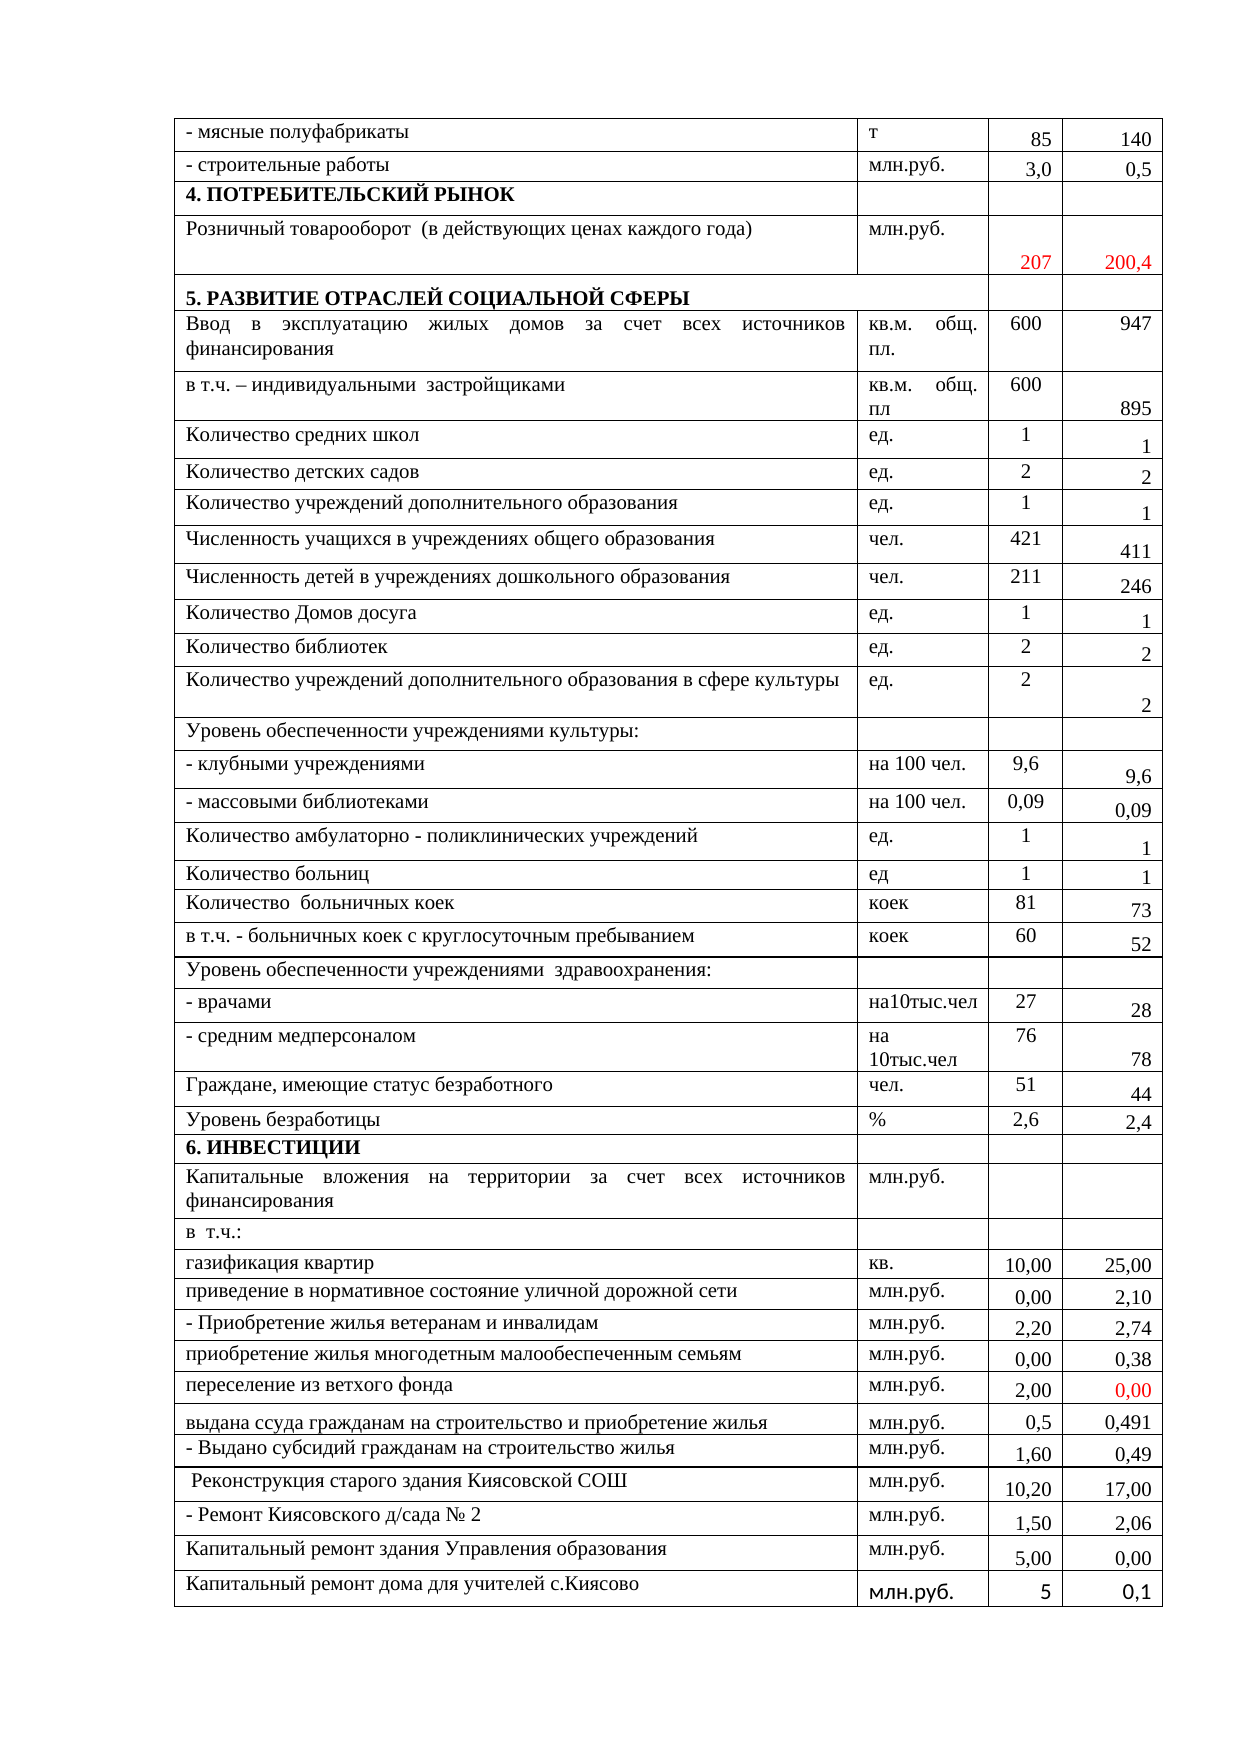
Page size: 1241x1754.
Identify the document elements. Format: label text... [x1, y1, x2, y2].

table_cell 140 [1063, 119, 1162, 151]
table_cell 2,10 [1063, 1279, 1162, 1309]
table_cell Количество учреждений дополнительного образования в сфере культуры [175, 667, 857, 717]
table_cell [858, 718, 988, 750]
table_cell 0,00 [1063, 1536, 1162, 1569]
table_cell [989, 182, 1062, 215]
table_cell ед. [858, 667, 988, 717]
table_cell [989, 275, 1062, 310]
table_cell 5,00 [989, 1536, 1062, 1569]
table_cell млн.руб. [858, 1435, 988, 1466]
table_cell 73 [1063, 890, 1162, 922]
table_cell приобретение жилья многодетным малообеспеченным семьям [175, 1341, 857, 1371]
table_cell 947 [1063, 311, 1162, 371]
table_cell 27 [989, 989, 1062, 1022]
table_cell - клубными учреждениями [175, 751, 857, 788]
table_cell Количество амбулаторно - поликлинических учреждений [175, 823, 857, 859]
table_cell приведение в нормативное состояние уличной дорожной сети [175, 1279, 857, 1309]
table_cell т [858, 119, 988, 151]
table_cell - средним медперсоналом [175, 1023, 857, 1071]
table_cell 2 [1063, 459, 1162, 489]
table_cell [1063, 275, 1162, 310]
table_cell 0,491 [1063, 1404, 1162, 1434]
table_cell ед. [858, 823, 988, 859]
table_cell Количество библиотек [175, 634, 857, 666]
table_cell 6. ИНВЕСТИЦИИ [175, 1135, 857, 1163]
table_cell Реконструкция старого здания Киясовской СОШ [175, 1468, 857, 1501]
table_cell в т.ч. – индивидуальными застройщиками [175, 372, 857, 420]
table_cell 2,4 [1063, 1107, 1162, 1134]
table_cell [858, 182, 988, 215]
table_cell 2 [1063, 634, 1162, 666]
table_cell на 10тыс.чел [858, 1023, 988, 1071]
table_cell [1063, 1135, 1162, 1163]
table_cell 0,00 [989, 1279, 1062, 1309]
table_cell 1,50 [989, 1502, 1062, 1535]
table_cell 421 [989, 526, 1062, 563]
table_cell [1063, 1219, 1162, 1249]
table_cell - мясные полуфабрикаты [175, 119, 857, 151]
table_cell 1 [989, 600, 1062, 633]
table_cell 2,00 [989, 1372, 1062, 1402]
table_cell - Выдано субсидий гражданам на строительство жилья [175, 1435, 857, 1466]
table_cell млн.руб. [858, 1502, 988, 1535]
table_cell Численность учащихся в учреждениях общего образования [175, 526, 857, 563]
table_cell Граждане, имеющие статус безработного [175, 1072, 857, 1106]
table_cell кв. [858, 1250, 988, 1277]
table_cell чел. [858, 1072, 988, 1106]
table_cell 1 [1063, 490, 1162, 525]
table_cell на 100 чел. [858, 751, 988, 788]
table_cell чел. [858, 526, 988, 563]
table_cell 0,00 [989, 1341, 1062, 1371]
table_cell 44 [1063, 1072, 1162, 1106]
table_cell - Приобретение жилья ветеранам и инвалидам [175, 1310, 857, 1340]
table_cell ед [858, 861, 988, 889]
table_cell [989, 1219, 1062, 1249]
table_cell 1 [989, 823, 1062, 859]
table_cell 3,0 [989, 152, 1062, 181]
table_cell 85 [989, 119, 1062, 151]
table_cell 60 [989, 923, 1062, 956]
table_cell ед. [858, 421, 988, 458]
table_cell - Ремонт Киясовского д/сада № 2 [175, 1502, 857, 1535]
table_cell 78 [1063, 1023, 1162, 1071]
table_cell на10тыс.чел [858, 989, 988, 1022]
table_cell млн.руб. [858, 1536, 988, 1569]
table_cell 2 [989, 667, 1062, 717]
table_cell 0,09 [1063, 789, 1162, 822]
table_cell 9,6 [989, 751, 1062, 788]
table_cell Количество средних школ [175, 421, 857, 458]
table_cell Количество больниц [175, 861, 857, 889]
table_cell коек [858, 923, 988, 956]
table_cell млн.руб. [858, 1279, 988, 1309]
table_cell 51 [989, 1072, 1062, 1106]
table_cell 17,00 [1063, 1468, 1162, 1501]
table_cell на 100 чел. [858, 789, 988, 822]
table_cell 0,00 [1063, 1372, 1162, 1402]
table_cell 0,38 [1063, 1341, 1162, 1371]
table_cell газификация квартир [175, 1250, 857, 1277]
table_cell 1 [989, 861, 1062, 889]
table_cell 76 [989, 1023, 1062, 1071]
table_cell 10,20 [989, 1468, 1062, 1501]
table_cell [1063, 718, 1162, 750]
table_cell [989, 958, 1062, 988]
table_cell Уровень безработицы [175, 1107, 857, 1134]
table_cell млн.руб. [858, 1571, 988, 1606]
table_cell - строительные работы [175, 152, 857, 181]
table_cell 10,00 [989, 1250, 1062, 1277]
table_cell [989, 1164, 1062, 1218]
table_cell 5 [989, 1571, 1062, 1606]
table_cell 895 [1063, 372, 1162, 420]
table_cell 1 [989, 490, 1062, 525]
table_cell в т.ч. - больничных коек с круглосуточным пребыванием [175, 923, 857, 956]
table_cell Розничный товарооборот (в действующих ценах каждого года) [175, 216, 857, 274]
table_cell [858, 1219, 988, 1249]
table_cell 1,60 [989, 1435, 1062, 1466]
table_cell 1 [1063, 421, 1162, 458]
table_cell 1 [1063, 861, 1162, 889]
table_cell 81 [989, 890, 1062, 922]
table_cell 1 [1063, 600, 1162, 633]
table_cell млн.руб. [858, 216, 988, 274]
table_cell - врачами [175, 989, 857, 1022]
table_cell ед. [858, 634, 988, 666]
table_cell кв.м. общ. пл [858, 372, 988, 420]
table_cell 2 [989, 459, 1062, 489]
table_cell Количество Домов досуга [175, 600, 857, 633]
table_cell Капитальный ремонт дома для учителей с.Киясово [175, 1571, 857, 1606]
table_cell 0,49 [1063, 1435, 1162, 1466]
table_cell млн.руб. [858, 1468, 988, 1501]
table_cell 25,00 [1063, 1250, 1162, 1277]
table_cell Уровень обеспеченности учреждениями здравоохранения: [175, 958, 857, 988]
table_cell Уровень обеспеченности учреждениями культуры: [175, 718, 857, 750]
table_cell 28 [1063, 989, 1162, 1022]
table_cell % [858, 1107, 988, 1134]
table_cell 211 [989, 564, 1062, 598]
table_cell 411 [1063, 526, 1162, 563]
table_cell 52 [1063, 923, 1162, 956]
table_cell 1 [1063, 823, 1162, 859]
table_cell 0,5 [1063, 152, 1162, 181]
table_cell - массовыми библиотеками [175, 789, 857, 822]
table_cell Капитальный ремонт здания Управления образования [175, 1536, 857, 1569]
table_cell 600 [989, 311, 1062, 371]
table_cell переселение из ветхого фонда [175, 1372, 857, 1402]
table_cell млн.руб. [858, 1404, 988, 1434]
table_cell 1 [989, 421, 1062, 458]
table_cell [989, 718, 1062, 750]
table_cell млн.руб. [858, 152, 988, 181]
table_cell [1063, 1164, 1162, 1218]
table_cell 0,09 [989, 789, 1062, 822]
table_cell [1063, 182, 1162, 215]
table_cell 246 [1063, 564, 1162, 598]
table_cell 2,74 [1063, 1310, 1162, 1340]
table_cell [989, 1135, 1062, 1163]
table_cell млн.руб. [858, 1372, 988, 1402]
table_cell 2 [989, 634, 1062, 666]
table_cell ед. [858, 490, 988, 525]
table_cell 2 [1063, 667, 1162, 717]
table_cell 2,20 [989, 1310, 1062, 1340]
table_cell Количество детских садов [175, 459, 857, 489]
table_cell млн.руб. [858, 1164, 988, 1218]
table_cell 2,06 [1063, 1502, 1162, 1535]
table_cell чел. [858, 564, 988, 598]
table_cell млн.руб. [858, 1341, 988, 1371]
table_cell 207 [989, 216, 1062, 274]
table_cell [858, 1135, 988, 1163]
table_cell в т.ч.: [175, 1219, 857, 1249]
table_cell [858, 958, 988, 988]
table_cell Ввод в эксплуатацию жилых домов за счет всех источников финансирования [175, 311, 857, 371]
table_cell выдана ссуда гражданам на строительство и приобретение жилья [175, 1404, 857, 1434]
table_cell коек [858, 890, 988, 922]
table_cell 5. РАЗВИТИЕ ОТРАСЛЕЙ СОЦИАЛЬНОЙ СФЕРЫ [175, 275, 988, 310]
table_cell 4. ПОТРЕБИТЕЛЬСКИЙ РЫНОК [175, 182, 857, 215]
table_cell 9,6 [1063, 751, 1162, 788]
table_cell Количество учреждений дополнительного образования [175, 490, 857, 525]
table_cell Капитальные вложения на территории за счет всех источников финансирования [175, 1164, 857, 1218]
table_cell кв.м. общ. пл. [858, 311, 988, 371]
table_cell Количество больничных коек [175, 890, 857, 922]
table_cell млн.руб. [858, 1310, 988, 1340]
table_cell 600 [989, 372, 1062, 420]
table_cell Численность детей в учреждениях дошкольного образования [175, 564, 857, 598]
table_cell 0,5 [989, 1404, 1062, 1434]
table_cell [1063, 958, 1162, 988]
table_cell ед. [858, 459, 988, 489]
table_cell 200,4 [1063, 216, 1162, 274]
table_cell 0,1 [1063, 1571, 1162, 1606]
table_cell ед. [858, 600, 988, 633]
table_cell 2,6 [989, 1107, 1062, 1134]
